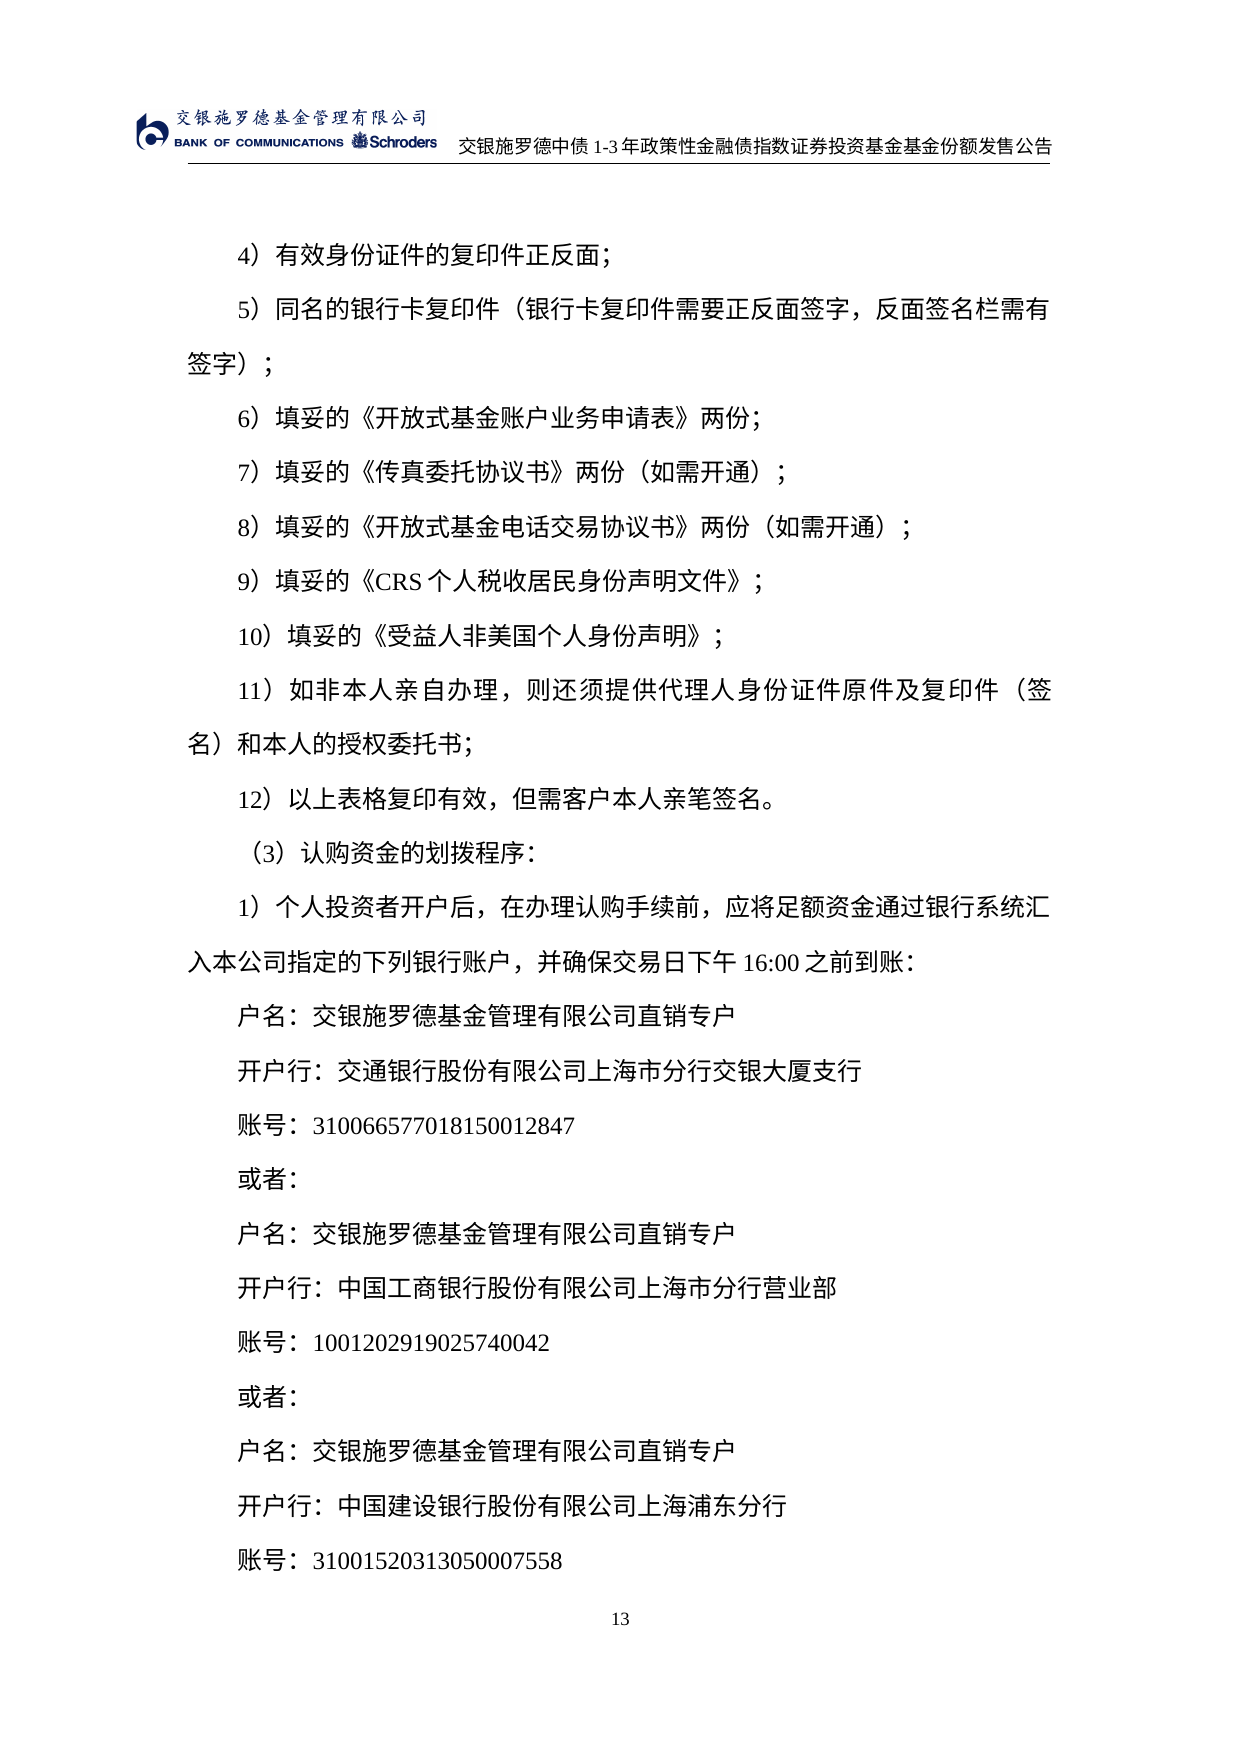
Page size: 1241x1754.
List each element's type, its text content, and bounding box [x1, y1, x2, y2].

text 账号：31001520313050007558 [187, 1540, 1053, 1577]
text 开户行：交通银行股份有限公司上海市分行交银大厦支行 [187, 1051, 1053, 1087]
text 5）同名的银行卡复印件（银行卡复印件需要正反面签字，反面签名栏需有签字）； [187, 290, 1053, 380]
text 10）填妥的《受益人非美国个人身份声明》； [187, 616, 1053, 652]
text 开户行：中国工商银行股份有限公司上海市分行营业部 [187, 1268, 1053, 1305]
picture [136, 109, 437, 150]
text 账号：1001202919025740042 [187, 1323, 1053, 1359]
text 8）填妥的《开放式基金电话交易协议书》两份（如需开通）； [187, 507, 1053, 543]
text 或者： [187, 1377, 1053, 1413]
text 户名：交银施罗德基金管理有限公司直销专户 [187, 1214, 1053, 1250]
text 1）个人投资者开户后，在办理认购手续前，应将足额资金通过银行系统汇入本公司指定的下列银行账户，并确保交易日下午16:00之前到账： [187, 888, 1053, 978]
text 11）如非本人亲自办理，则还须提供代理人身份证件原件及复印件（签名）和本人的授权委托书； [187, 670, 1053, 761]
text 6）填妥的《开放式基金账户业务申请表》两份； [187, 398, 1053, 435]
text （3）认购资金的划拨程序： [187, 833, 1053, 870]
text 7）填妥的《传真委托协议书》两份（如需开通）； [187, 453, 1053, 489]
text 4）有效身份证件的复印件正反面； [187, 235, 1053, 272]
text 或者： [187, 1160, 1053, 1196]
text 9）填妥的《CRS个人税收居民身份声明文件》； [187, 562, 1053, 598]
text 户名：交银施罗德基金管理有限公司直销专户 [187, 997, 1053, 1033]
text 户名：交银施罗德基金管理有限公司直销专户 [187, 1432, 1053, 1468]
text 开户行：中国建设银行股份有限公司上海浦东分行 [187, 1486, 1053, 1522]
text 12）以上表格复印有效，但需客户本人亲笔签名。 [187, 779, 1053, 815]
text 账号：310066577018150012847 [187, 1105, 1053, 1142]
